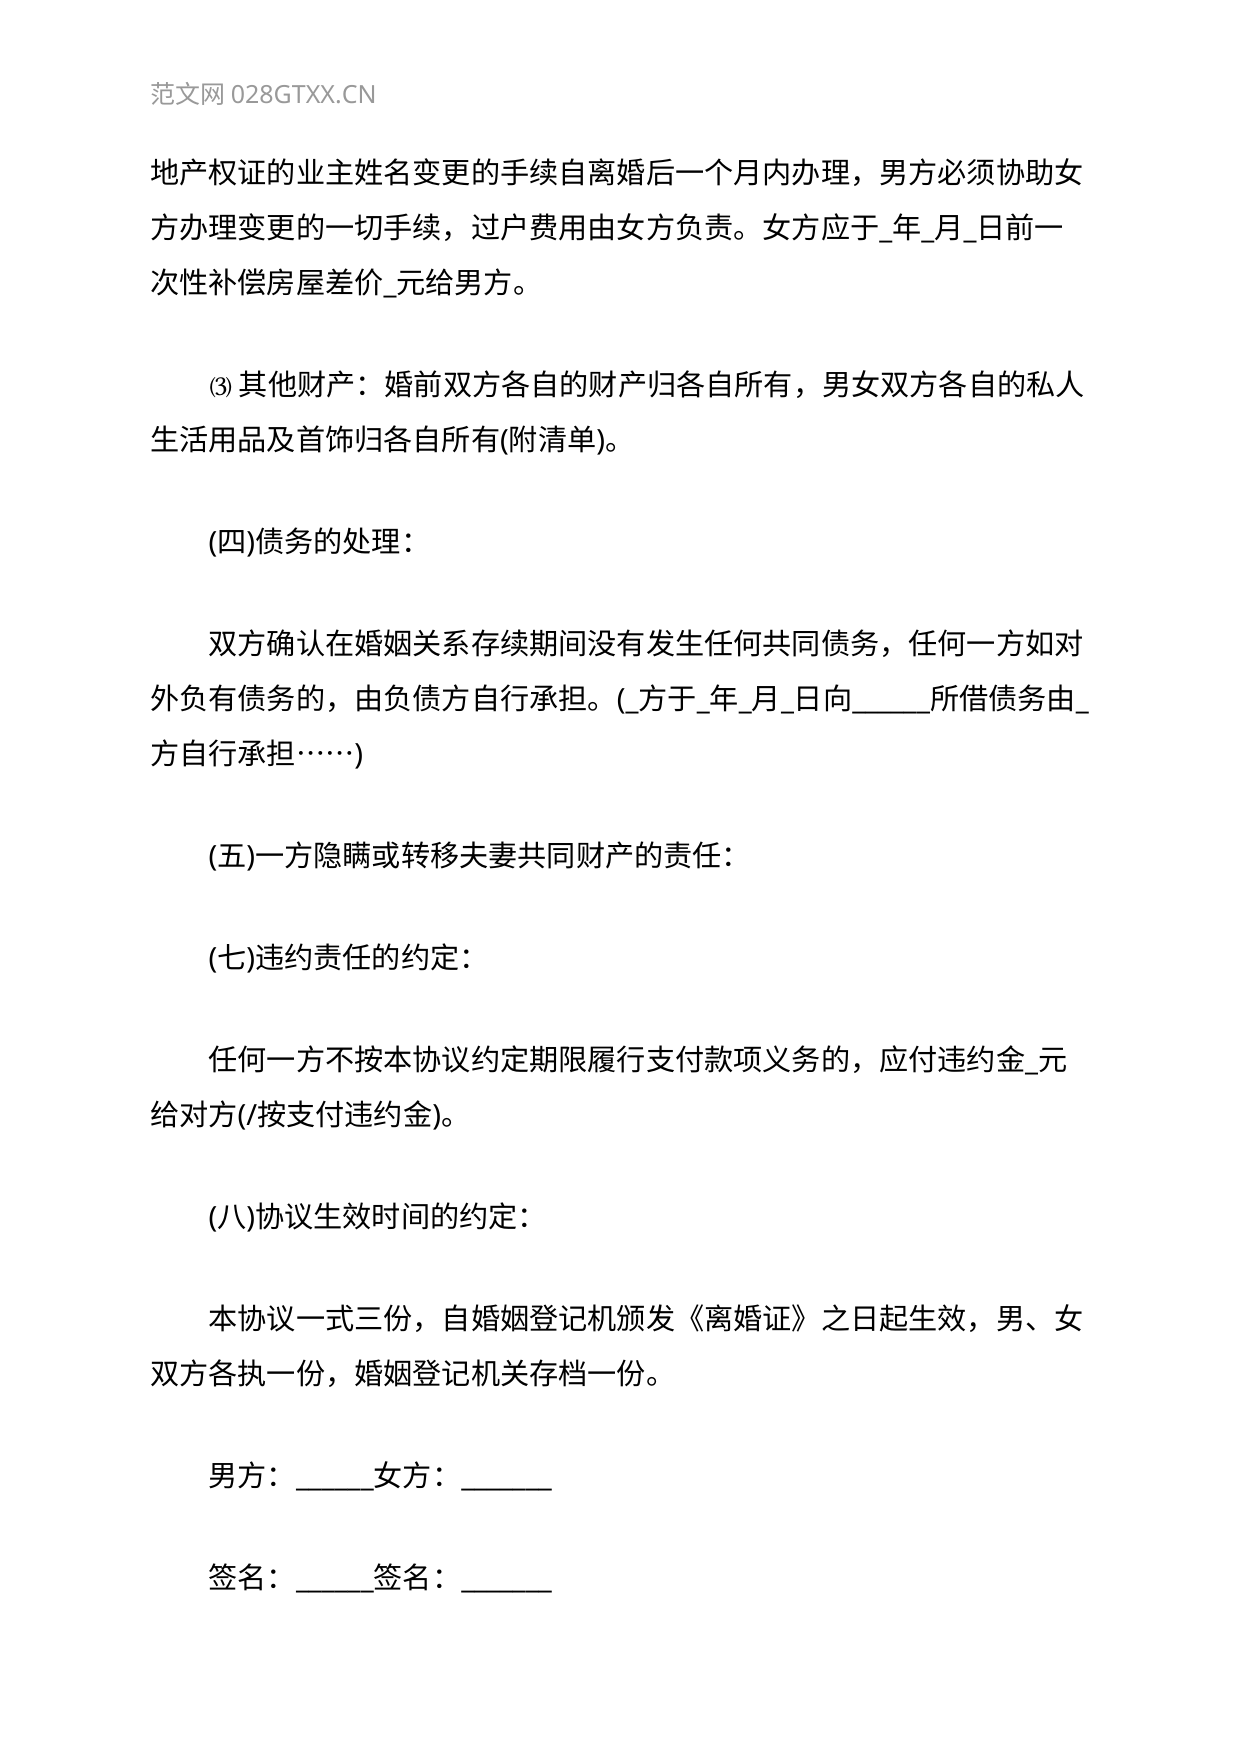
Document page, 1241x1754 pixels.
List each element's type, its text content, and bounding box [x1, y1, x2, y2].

text (八)协议生效时间的约定： [150, 1194, 1090, 1236]
text 签名：______签名：_______ [150, 1554, 1090, 1597]
text 任何一方不按本协议约定期限履行支付款项义务的，应付违约金_元给对方(/按支付违约金)。 [150, 1037, 1090, 1134]
text 双方确认在婚姻关系存续期间没有发生任何共同债务，任何一方如对外负有债务的，由负债方自行承担。(_方于_年_月_日向______所借债务由_方自行承担……) [150, 621, 1090, 773]
text ⑶其他财产：婚前双方各自的财产归各自所有，男女双方各自的私人生活用品及首饰归各自所有(附清单)。 [150, 362, 1090, 459]
text (四)债务的处理： [150, 519, 1090, 561]
text (七)违约责任的约定： [150, 935, 1090, 977]
text 本协议一式三份，自婚姻登记机颁发《离婚证》之日起生效，男、女双方各执一份，婚姻登记机关存档一份。 [150, 1296, 1090, 1393]
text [150, 150, 1090, 302]
text (五)一方隐瞒或转移夫妻共同财产的责任： [150, 833, 1090, 875]
text 男方：______女方：_______ [150, 1452, 1090, 1495]
